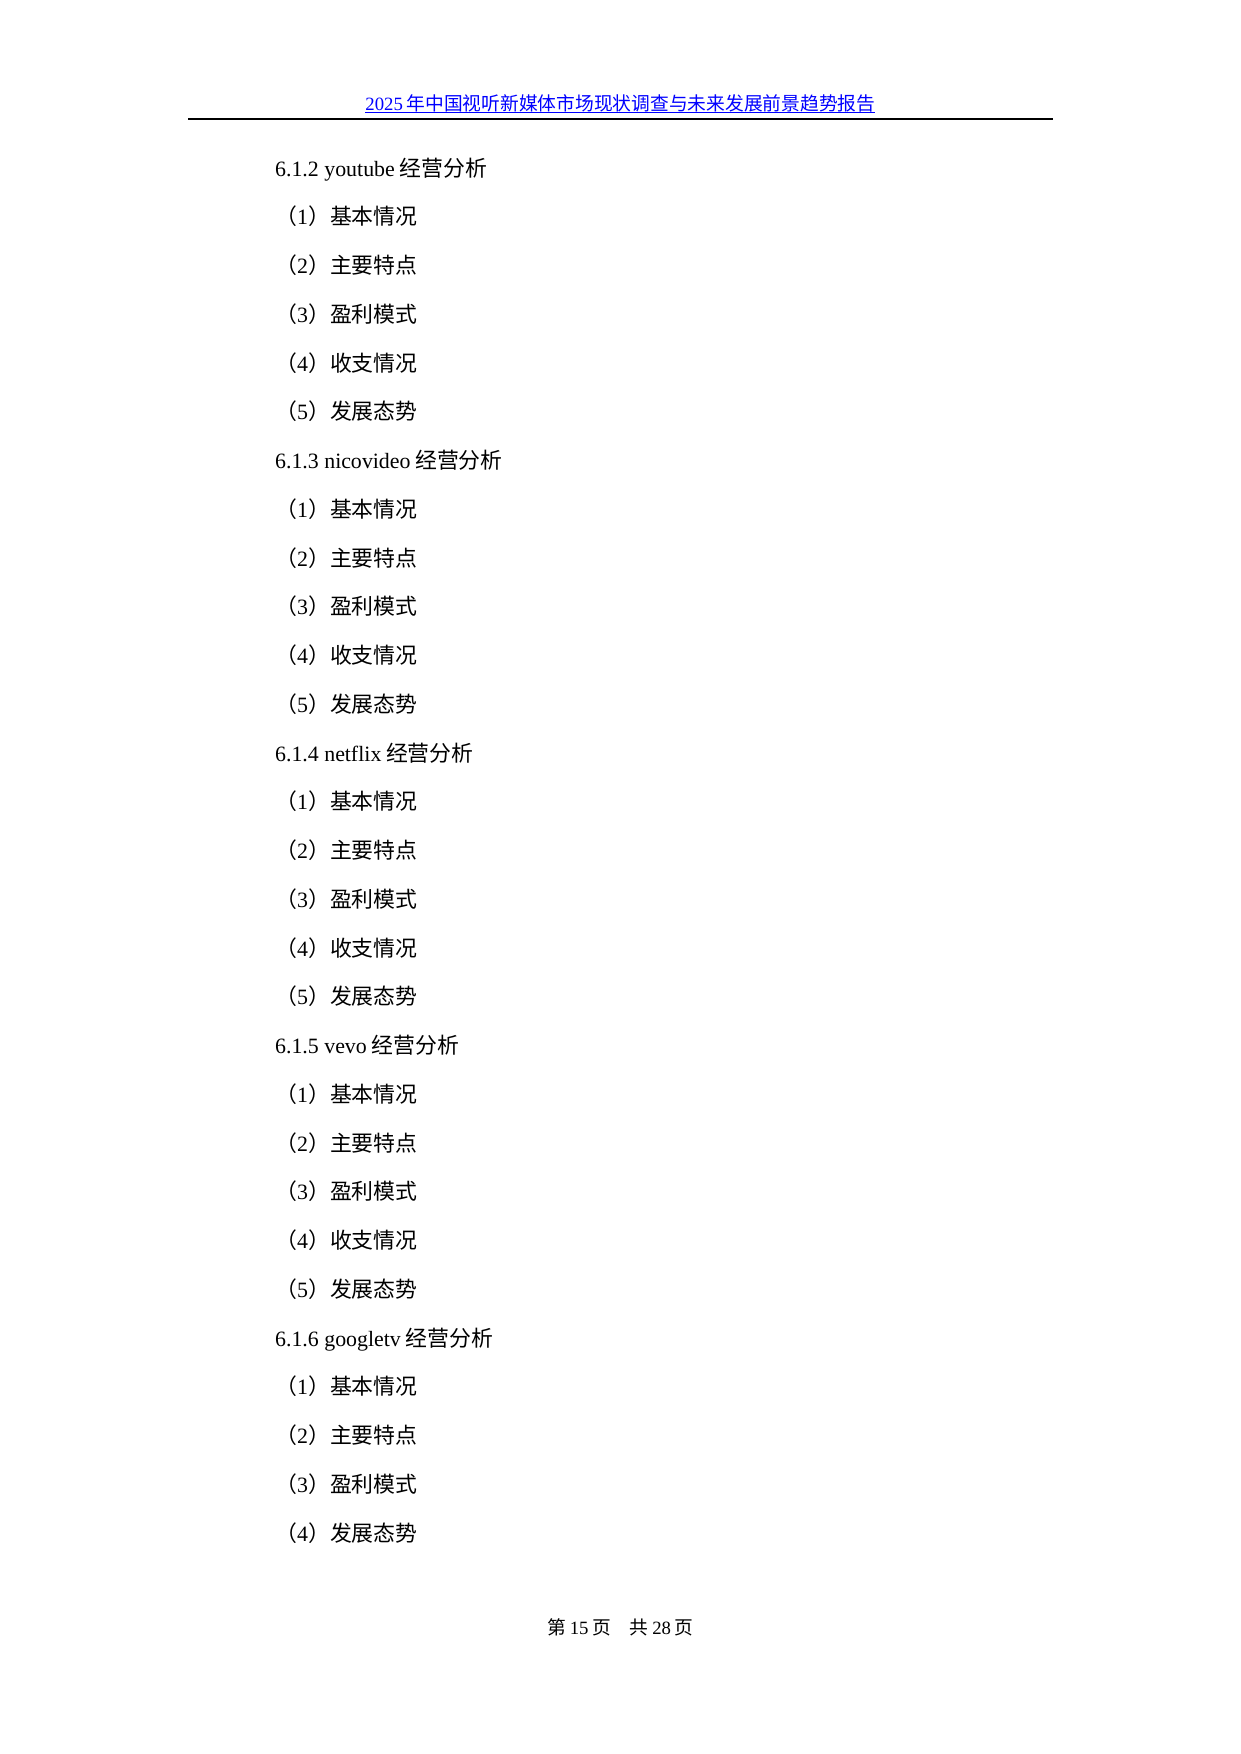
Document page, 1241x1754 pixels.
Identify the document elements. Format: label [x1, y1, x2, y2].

text [187, 150, 1053, 1548]
